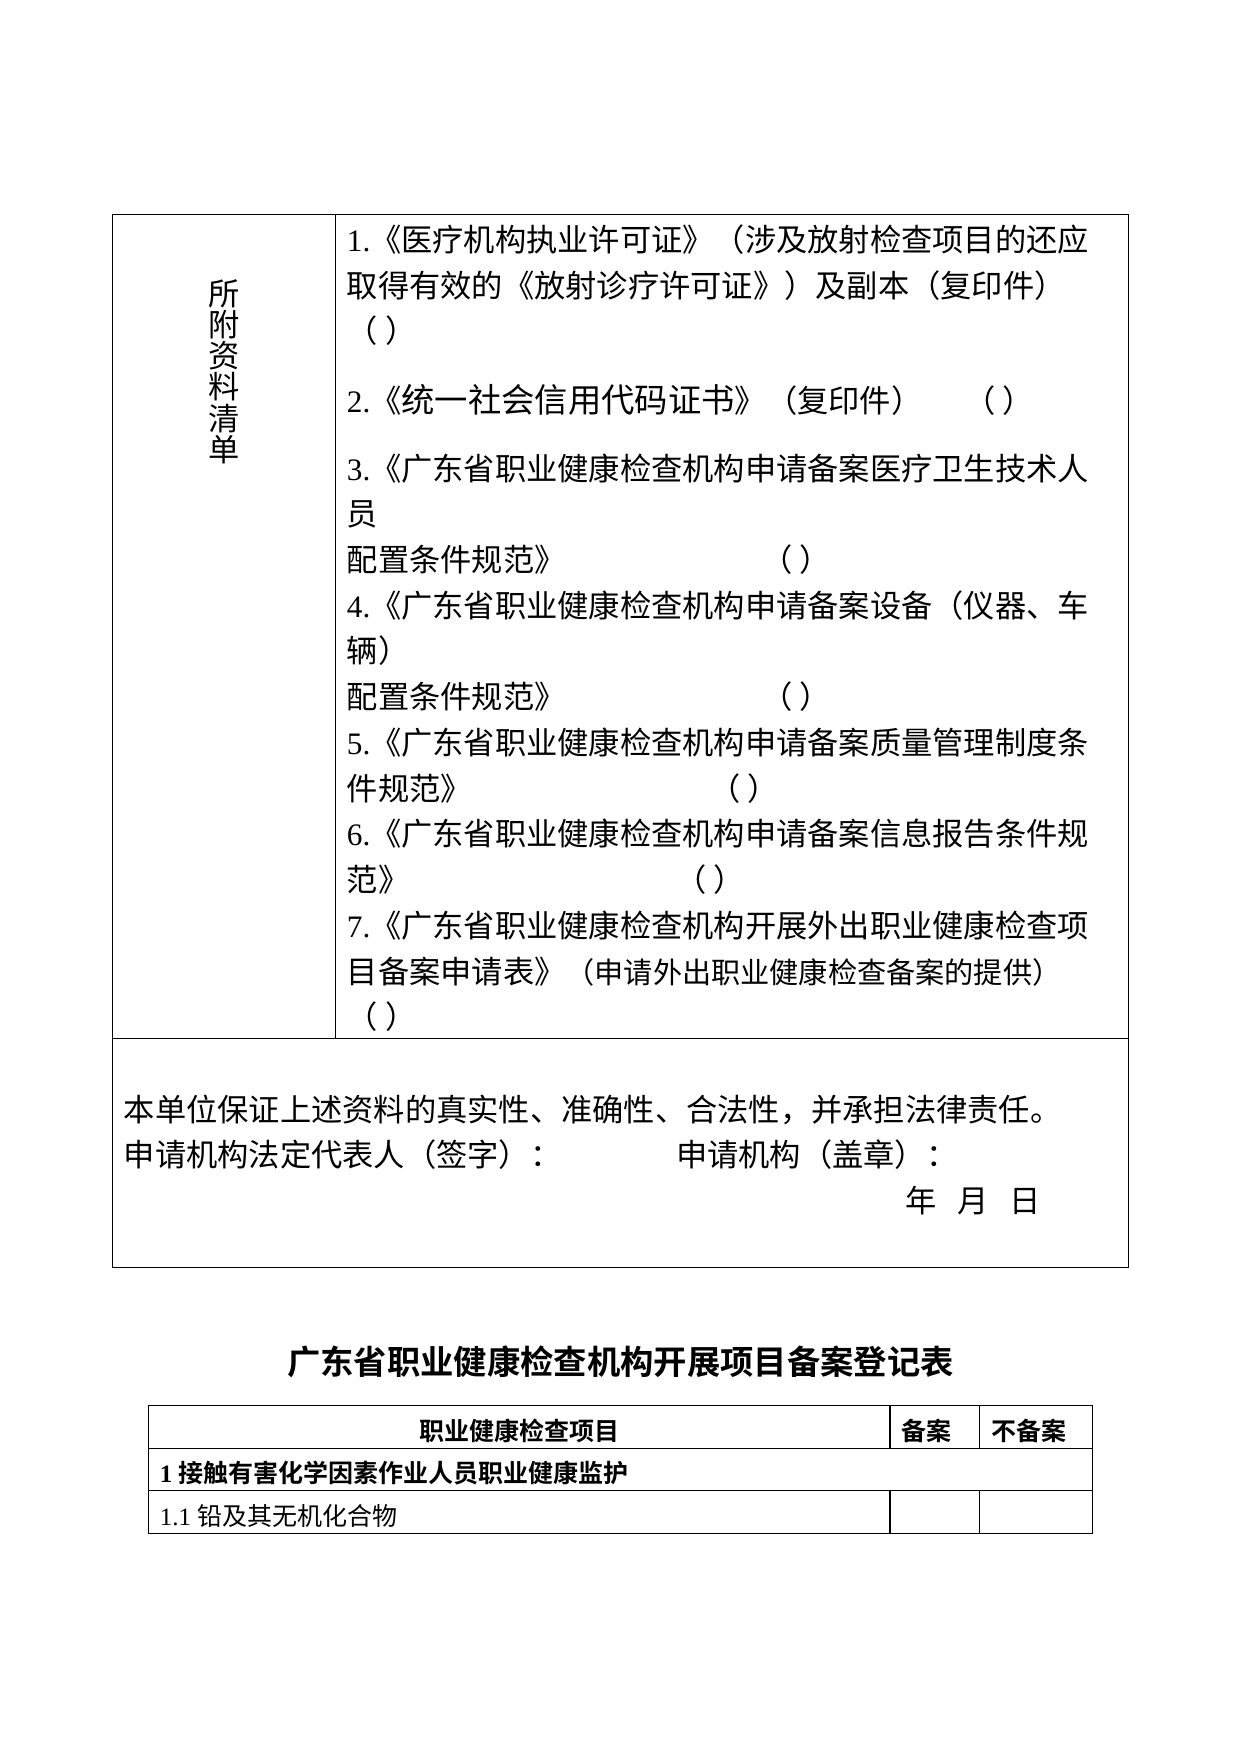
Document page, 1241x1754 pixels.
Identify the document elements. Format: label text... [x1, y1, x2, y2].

table_header 职业健康检查项目 [149, 1406, 889, 1448]
table_cell 所附资料清单 [113, 215, 335, 1038]
table_cell [891, 1491, 979, 1533]
table_cell 1.1 铅及其无机化合物 [149, 1491, 889, 1533]
table_header 备案 [891, 1406, 979, 1448]
table_header 不备案 [980, 1406, 1092, 1448]
table_cell 1.《医疗机构执业许可证》（涉及放射检查项目的还应取得有效的《放射诊疗许可证》）及副本（复印件）（ ） 2.《统一社会信用代码证书》（复印件） （ ） 3.《广东省职业健康检查机构申请备案医疗卫生技术人员 配置条件规范》 （ ） 4.《广东省职业健康检查机构申请备案设备（仪器、车辆） 配置条件规范》 （ ） 《广东省职业健康检查机构申请备案质量管理制度条件规范》 （ ） 《广东省职业健康检查机构申请备案信息报告条件规范》 （ ） 7.《广东省职业健康检查机构开展外出职业健康检查项目备案申请表》（申请外出职业健康检查备案的提供）（ ） [336, 215, 1128, 1038]
table_cell 本单位保证上述资料的真实性、准确性、合法性，并承担法律责任。 申请机构法定代表人（签字）： 申请机构（盖章）： 年 月 日 [113, 1039, 1128, 1267]
table_cell [980, 1491, 1092, 1533]
table_cell 1 接触有害化学因素作业人员职业健康监护 [149, 1449, 1092, 1490]
text 广东省职业健康检查机构开展项目备案登记表 [159, 1314, 1081, 1405]
